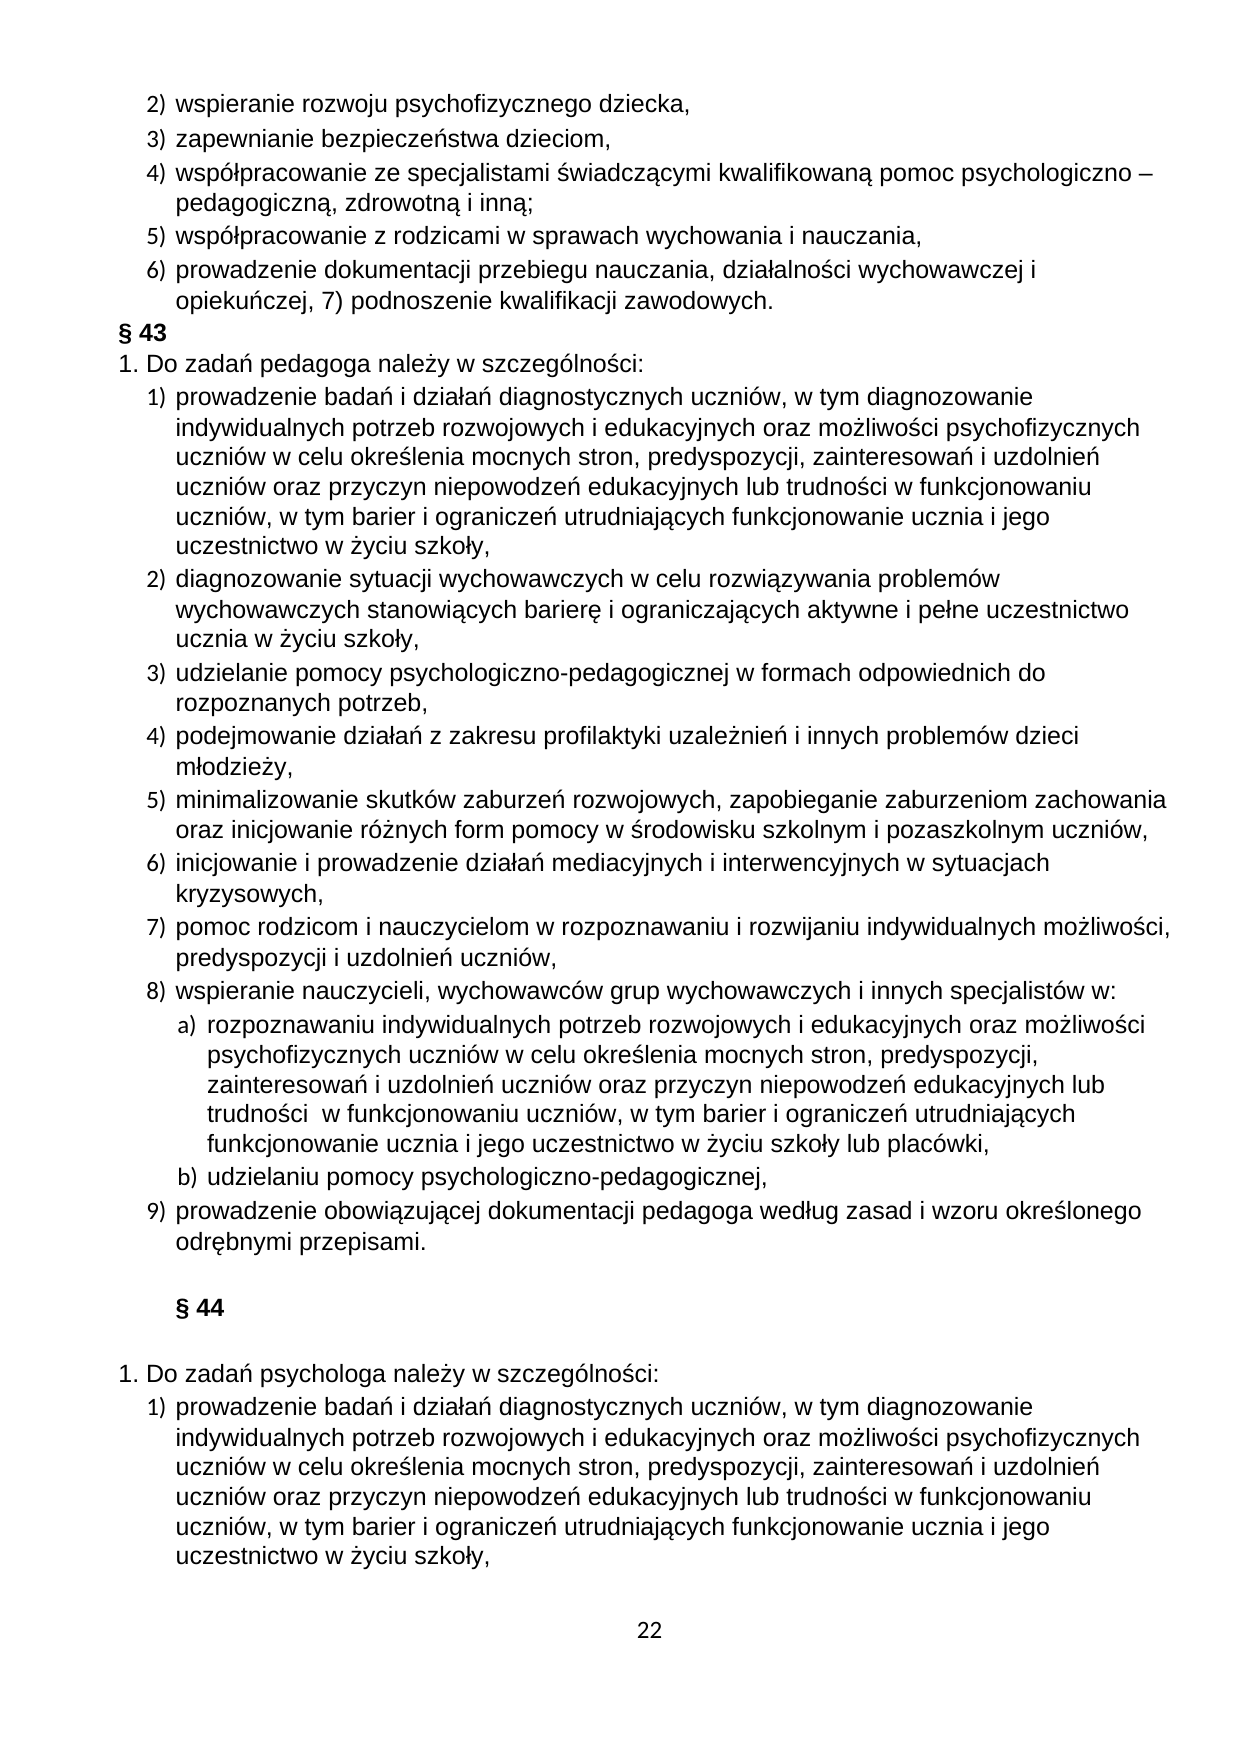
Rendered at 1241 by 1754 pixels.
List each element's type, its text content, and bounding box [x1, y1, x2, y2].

list podejmowanie działań z zakresu profilaktyki uzależnień i innych problemów dzieci młodzieży, [146, 720, 1181, 780]
list diagnozowanie sytuacji wychowawczych w celu rozwiązywania problemów wychowawczych stanowiących barierę i ograniczających aktywne i pełne uczestnictwo ucznia w życiu szkoły, [146, 563, 1181, 653]
list udzielanie pomocy psychologiczno-pedagogicznej w formach odpowiednich do rozpoznanych potrzeb, [146, 657, 1181, 717]
list minimalizowanie skutków zaburzeń rozwojowych, zapobieganie zaburzeniom zachowania oraz inicjowanie różnych form pomocy w środowisku szkolnym i pozaszkolnym uczniów, [146, 784, 1181, 844]
text 1. Do zadań pedagoga należy w szczególności: [118, 349, 1181, 378]
list inicjowanie i prowadzenie działań mediacyjnych i interwencyjnych w sytuacjach kryzysowych, [146, 848, 1181, 908]
list wspieranie nauczycieli, wychowawców grup wychowawczych i innych specjalistów w: [146, 975, 1181, 1005]
list współpracowanie ze specjalistami świadczącymi kwalifikowaną pomoc psychologiczno – pedagogiczną, zdrowotną i inną; [146, 157, 1181, 217]
text 1. Do zadań psychologa należy w szczególności: [118, 1359, 1181, 1388]
text § 43 [118, 318, 1181, 347]
list prowadzenie badań i działań diagnostycznych uczniów, w tym diagnozowanie indywidualnych potrzeb rozwojowych i edukacyjnych oraz możliwości psychofizycznych uczniów w celu określenia mocnych stron, predyspozycji, zainteresowań i uzdolnień uczniów oraz przyczyn niepowodzeń edukacyjnych lub trudności w funkcjonowaniu uczniów, w tym barier i ograniczeń utrudniających funkcjonowanie ucznia i jego uczestnictwo w życiu szkoły, [146, 1391, 1181, 1570]
list prowadzenie obowiązującej dokumentacji pedagoga według zasad i wzoru określonego odrębnymi przepisami. [146, 1195, 1181, 1256]
text § 44 [175, 1293, 1181, 1322]
list pomoc rodzicom i nauczycielom w rozpoznawaniu i rozwijaniu indywidualnych możliwości, predyspozycji i uzdolnień uczniów, [146, 911, 1181, 971]
list prowadzenie badań i działań diagnostycznych uczniów, w tym diagnozowanie indywidualnych potrzeb rozwojowych i edukacyjnych oraz możliwości psychofizycznych uczniów w celu określenia mocnych stron, predyspozycji, zainteresowań i uzdolnień uczniów oraz przyczyn niepowodzeń edukacyjnych lub trudności w funkcjonowaniu uczniów, w tym barier i ograniczeń utrudniających funkcjonowanie ucznia i jego uczestnictwo w życiu szkoły, [146, 381, 1181, 560]
list wspieranie rozwoju psychofizycznego dziecka, [146, 89, 1181, 119]
list współpracowanie z rodzicami w sprawach wychowania i nauczania, [146, 220, 1181, 251]
list udzielaniu pomocy psychologiczno-pedagogicznej, [177, 1161, 1181, 1192]
list rozpoznawaniu indywidualnych potrzeb rozwojowych i edukacyjnych oraz możliwości psychofizycznych uczniów w celu określenia mocnych stron, predyspozycji, zainteresowań i uzdolnień uczniów oraz przyczyn niepowodzeń edukacyjnych lub trudności w funkcjonowaniu uczniów, w tym barier i ograniczeń utrudniających funkcjonowanie ucznia i jego uczestnictwo w życiu szkoły lub placówki, [177, 1009, 1181, 1158]
list prowadzenie dokumentacji przebiegu nauczania, działalności wychowawczej i opiekuńczej, 7) podnoszenie kwalifikacji zawodowych. [146, 254, 1181, 314]
list zapewnianie bezpieczeństwa dzieciom, [146, 123, 1181, 153]
